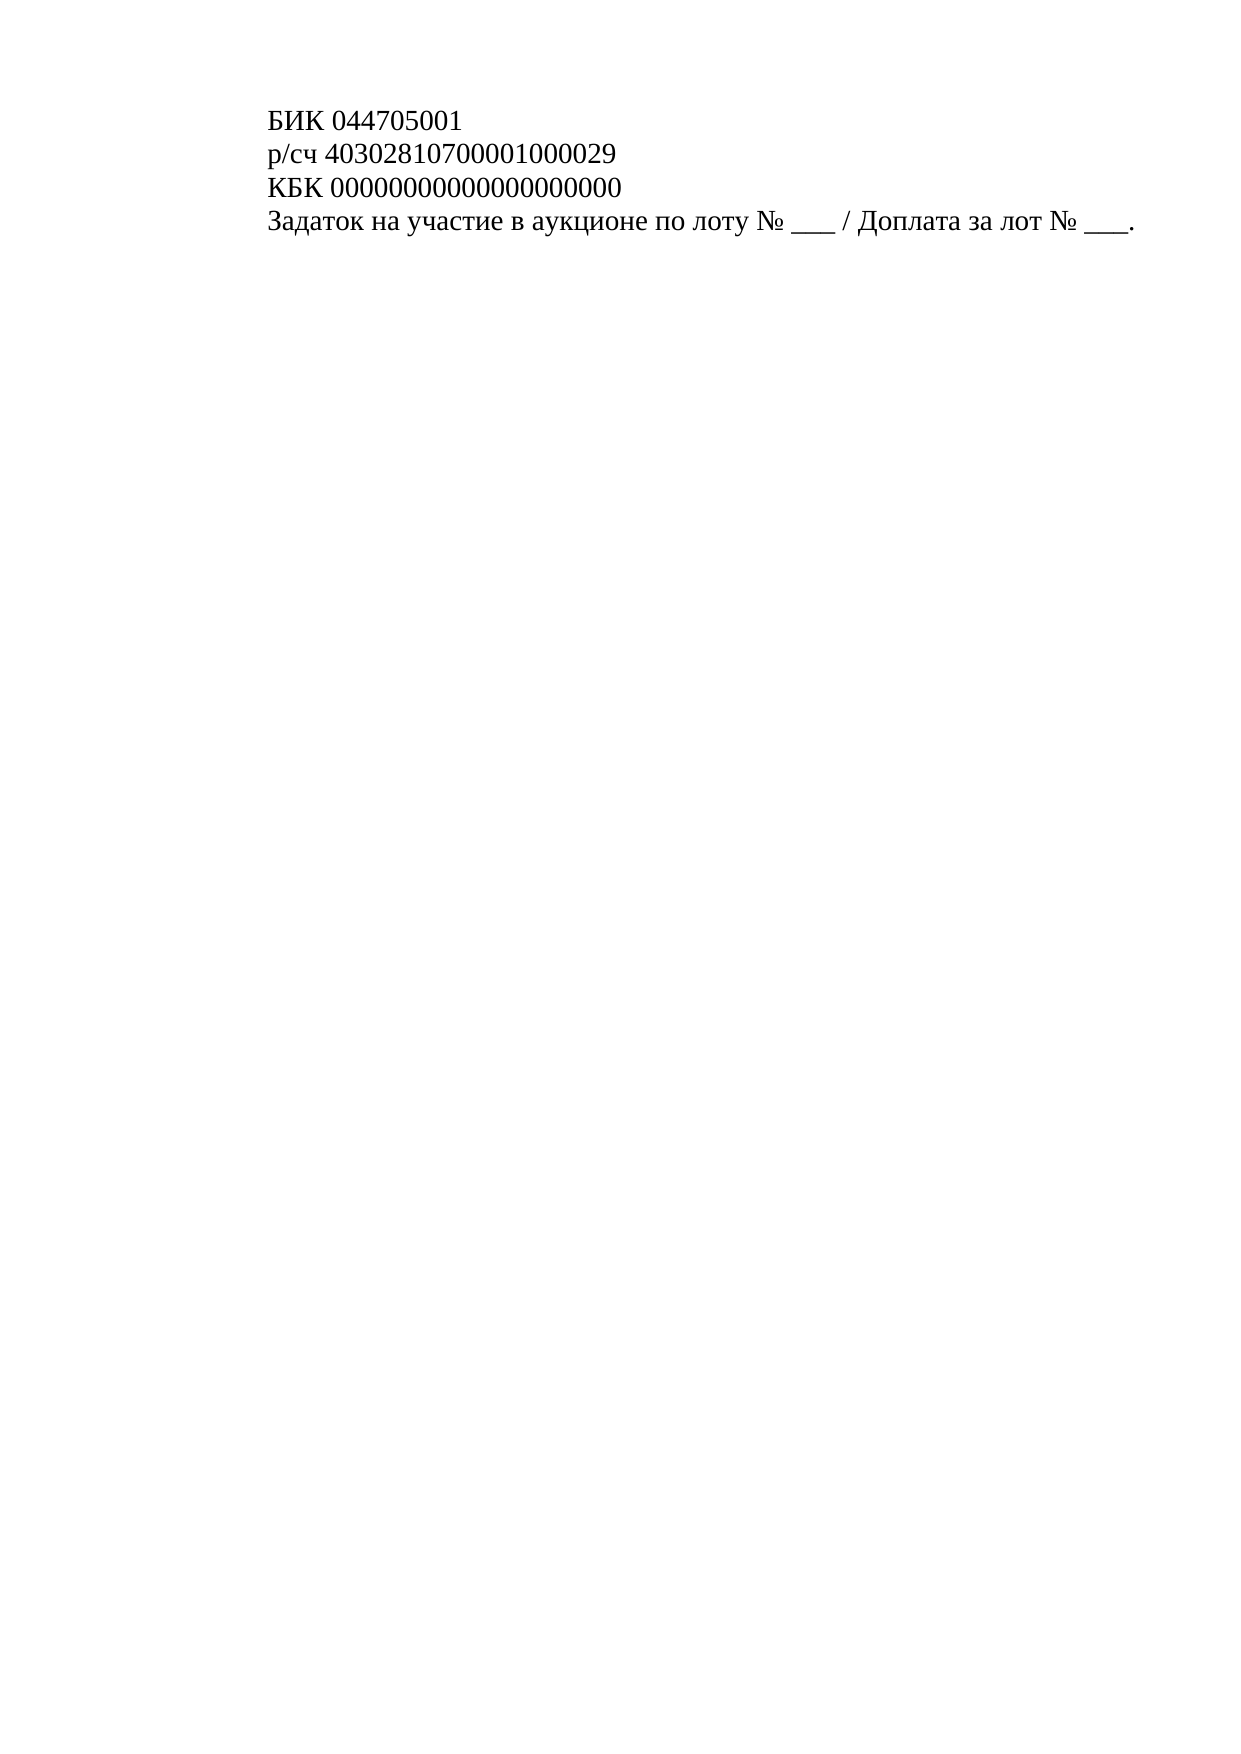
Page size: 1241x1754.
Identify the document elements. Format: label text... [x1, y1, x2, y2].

text р/сч 40302810700001000029 [193, 136, 1181, 170]
text Задаток на участие в аукционе по лоту № ___ / Доплата за лот № ___. [193, 203, 1181, 237]
text БИК 044705001 [193, 103, 1181, 136]
text КБК 00000000000000000000 [193, 170, 1181, 203]
